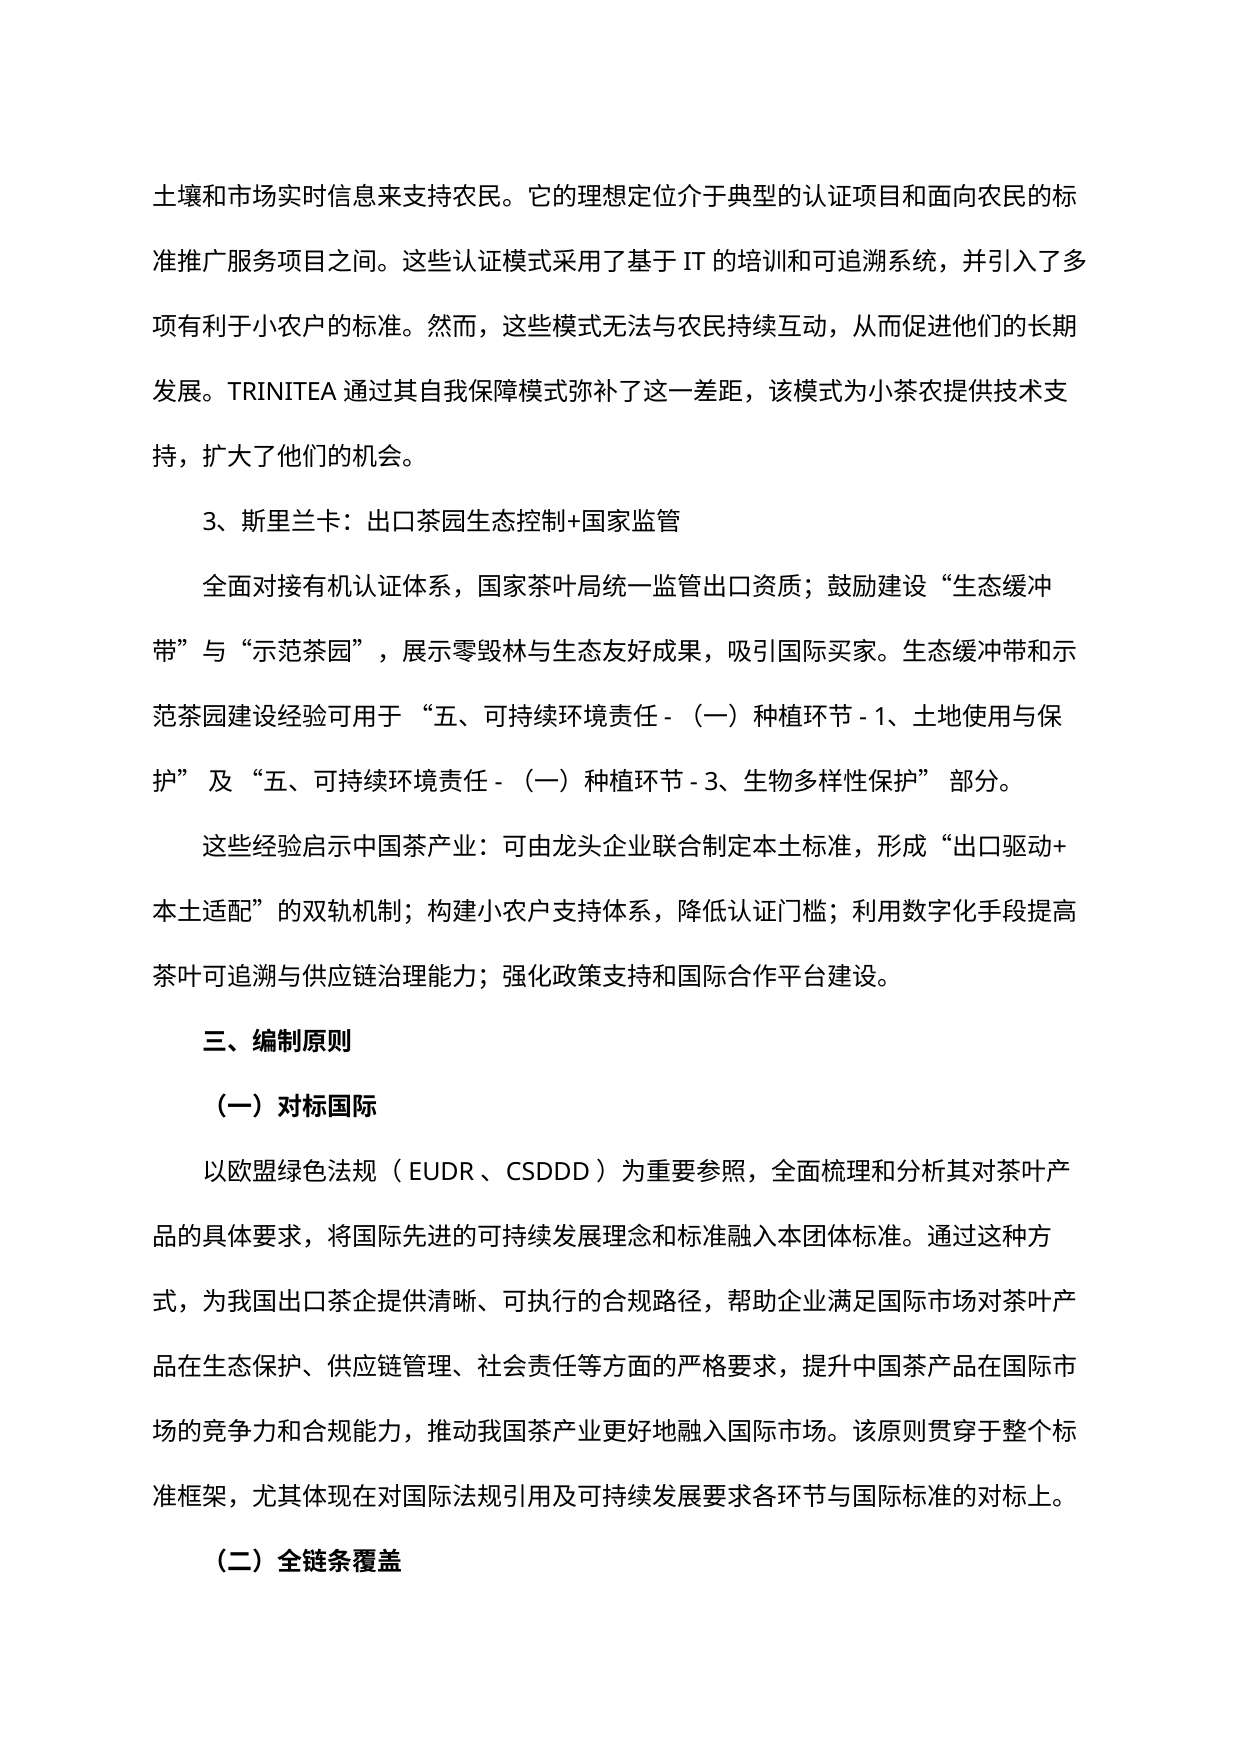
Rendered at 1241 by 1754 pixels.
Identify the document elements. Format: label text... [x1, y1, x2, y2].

text 3、斯里兰卡：出口茶园生态控制+国家监管 [152, 487, 1088, 552]
text 以欧盟绿色法规（ EUDR 、CSDDD ）为重要参照，全面梳理和分析其对茶叶产品的具体要求，将国际先进的可持续发展理念和标准融入本团体标准。通过这种方式，为我国出口茶企提供清晰、可执行的合规路径，帮助企业满足国际市场对茶叶产品在生态保护、供应链管理、社会责任等方面的严格要求，提升中国茶产品在国际市场的竞争力和合规能力，推动我国茶产业更好地融入国际市场。该原则贯穿于整个标准框架，尤其体现在对国际法规引用及可持续发展要求各环节与国际标准的对标上。 [152, 1137, 1088, 1527]
text 全面对接有机认证体系，国家茶叶局统一监管出口资质；鼓励建设“生态缓冲带”与“示范茶园”，展示零毁林与生态友好成果，吸引国际买家。生态缓冲带和示范茶园建设经验可用于 “五、可持续环境责任 - （一）种植环节 - 1、土地使用与保护” 及 “五、可持续环境责任 - （一）种植环节 - 3、生物多样性保护” 部分。 [152, 552, 1088, 812]
text 这些经验启示中国茶产业：可由龙头企业联合制定本土标准，形成“出口驱动+本土适配”的双轨机制；构建小农户支持体系，降低认证门槛；利用数字化手段提高茶叶可追溯与供应链治理能力；强化政策支持和国际合作平台建设。 [152, 812, 1088, 1007]
subtitle 三、编制原则 [152, 1007, 1088, 1072]
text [152, 162, 1088, 487]
subtitle （二）全链条覆盖 [152, 1527, 1088, 1592]
subtitle （一）对标国际 [152, 1072, 1088, 1137]
